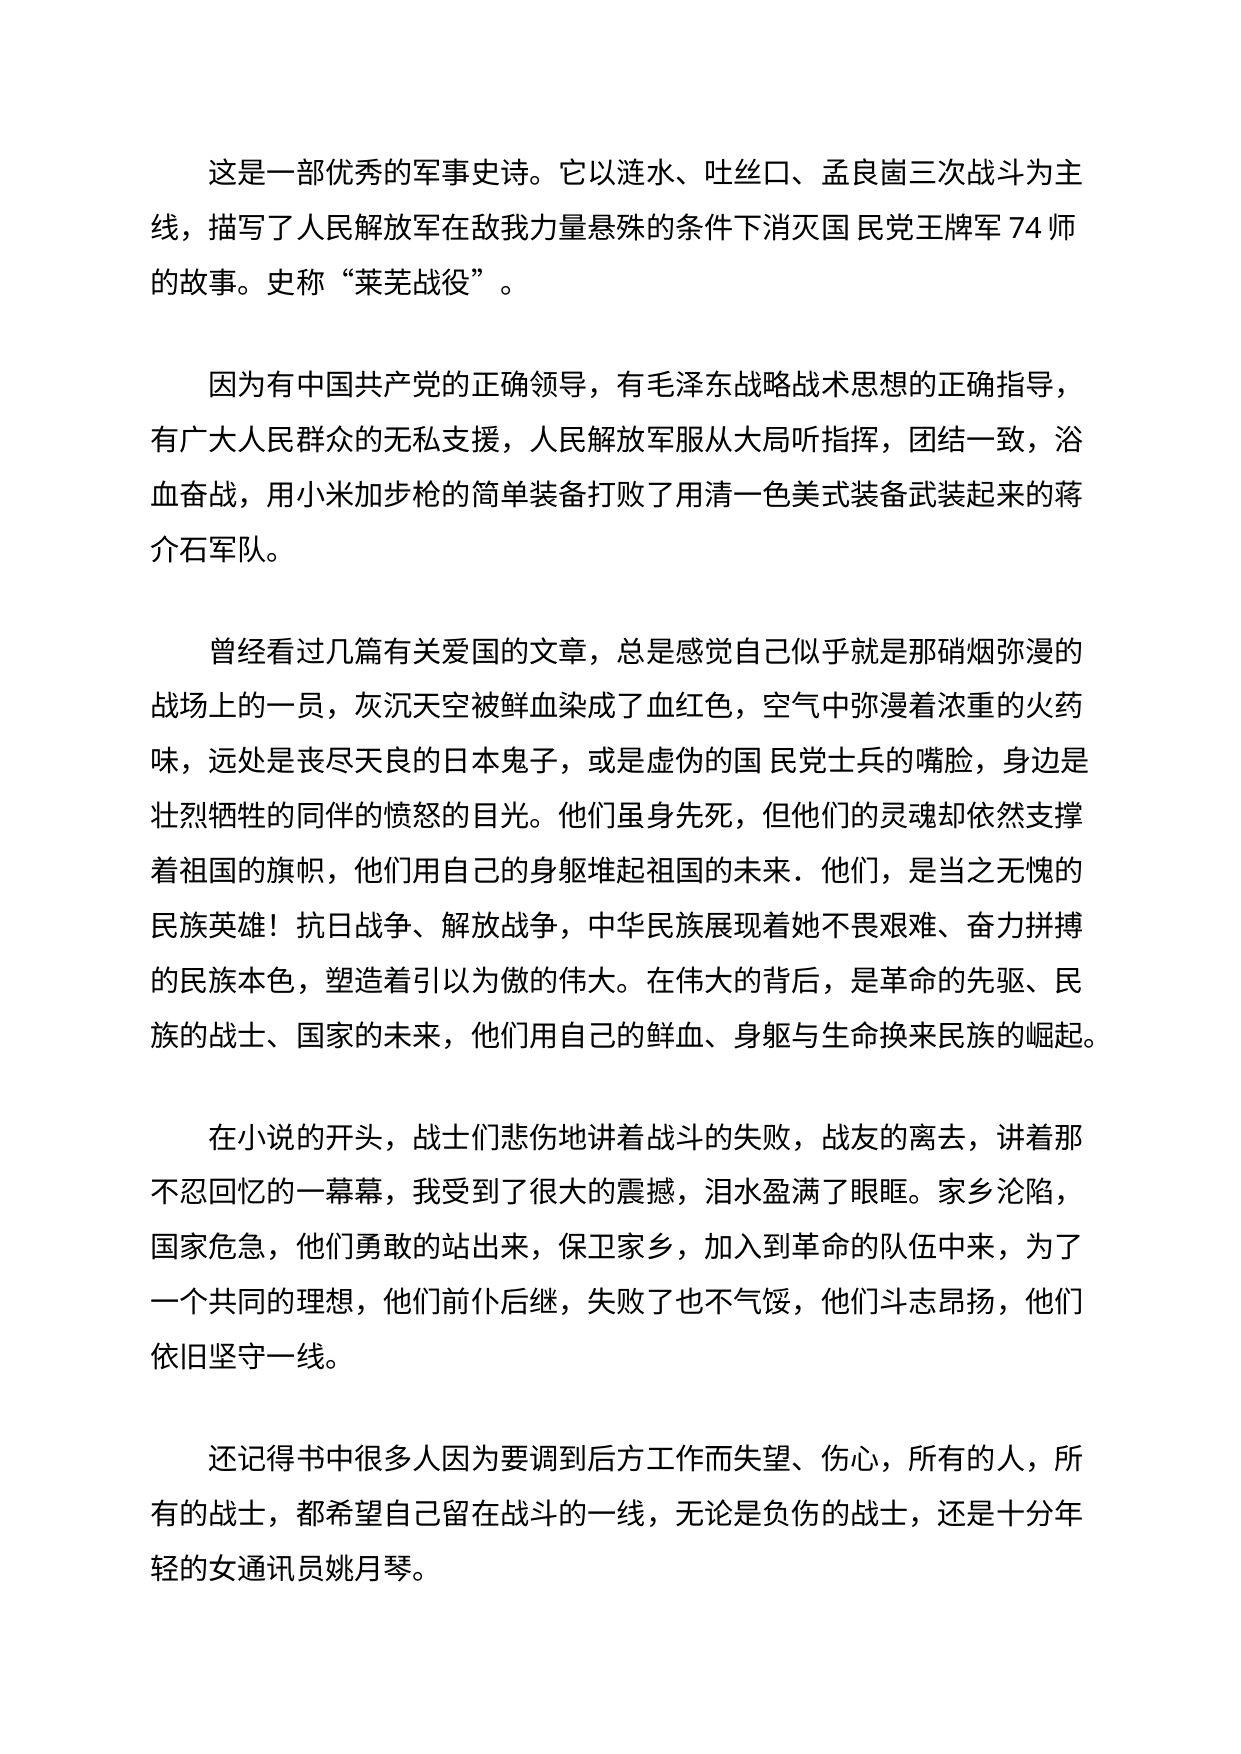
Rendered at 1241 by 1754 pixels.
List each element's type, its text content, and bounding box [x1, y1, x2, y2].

text 还记得书中很多人因为要调到后方工作而失望、伤心，所有的人，所有的战士，都希望自己留在战斗的一线，无论是负伤的战士，还是十分年轻的女通讯员姚月琴。 [150, 1436, 1090, 1588]
text 在小说的开头，战士们悲伤地讲着战斗的失败，战友的离去，讲着那不忍回忆的一幕幕，我受到了很大的震撼，泪水盈满了眼眶。家乡沦陷，国家危急，他们勇敢的站出来，保卫家乡，加入到革命的队伍中来，为了一个共同的理想，他们前仆后继，失败了也不气馁，他们斗志昂扬，他们依旧坚守一线。 [150, 1114, 1090, 1376]
text 曾经看过几篇有关爱国的文章，总是感觉自己似乎就是那硝烟弥漫的战场上的一员，灰沉天空被鲜血染成了血红色，空气中弥漫着浓重的火药味，远处是丧尽天良的日本鬼子，或是虚伪的国 民党士兵的嘴脸，身边是壮烈牺牲的同伴的愤怒的目光。他们虽身先死，但他们的灵魂却依然支撑着祖国的旗帜，他们用自己的身躯堆起祖国的未来．他们，是当之无愧的民族英雄！抗日战争、解放战争，中华民族展现着她不畏艰难、奋力拼搏的民族本色，塑造着引以为傲的伟大。在伟大的背后，是革命的先驱、民族的战士、国家的未来，他们用自己的鲜血、身躯与生命换来民族的崛起。 [150, 628, 1090, 1055]
text 因为有中国共产党的正确领导，有毛泽东战略战术思想的正确指导，有广大人民群众的无私支援，人民解放军服从大局听指挥，团结一致，浴血奋战，用小米加步枪的简单装备打败了用清一色美式装备武装起来的蒋介石军队。 [150, 362, 1090, 569]
text 这是一部优秀的军事史诗。它以涟水、吐丝口、孟良崮三次战斗为主线，描写了人民解放军在敌我力量悬殊的条件下消灭国 民党王牌军74师的故事。史称“莱芜战役”。 [150, 150, 1090, 302]
